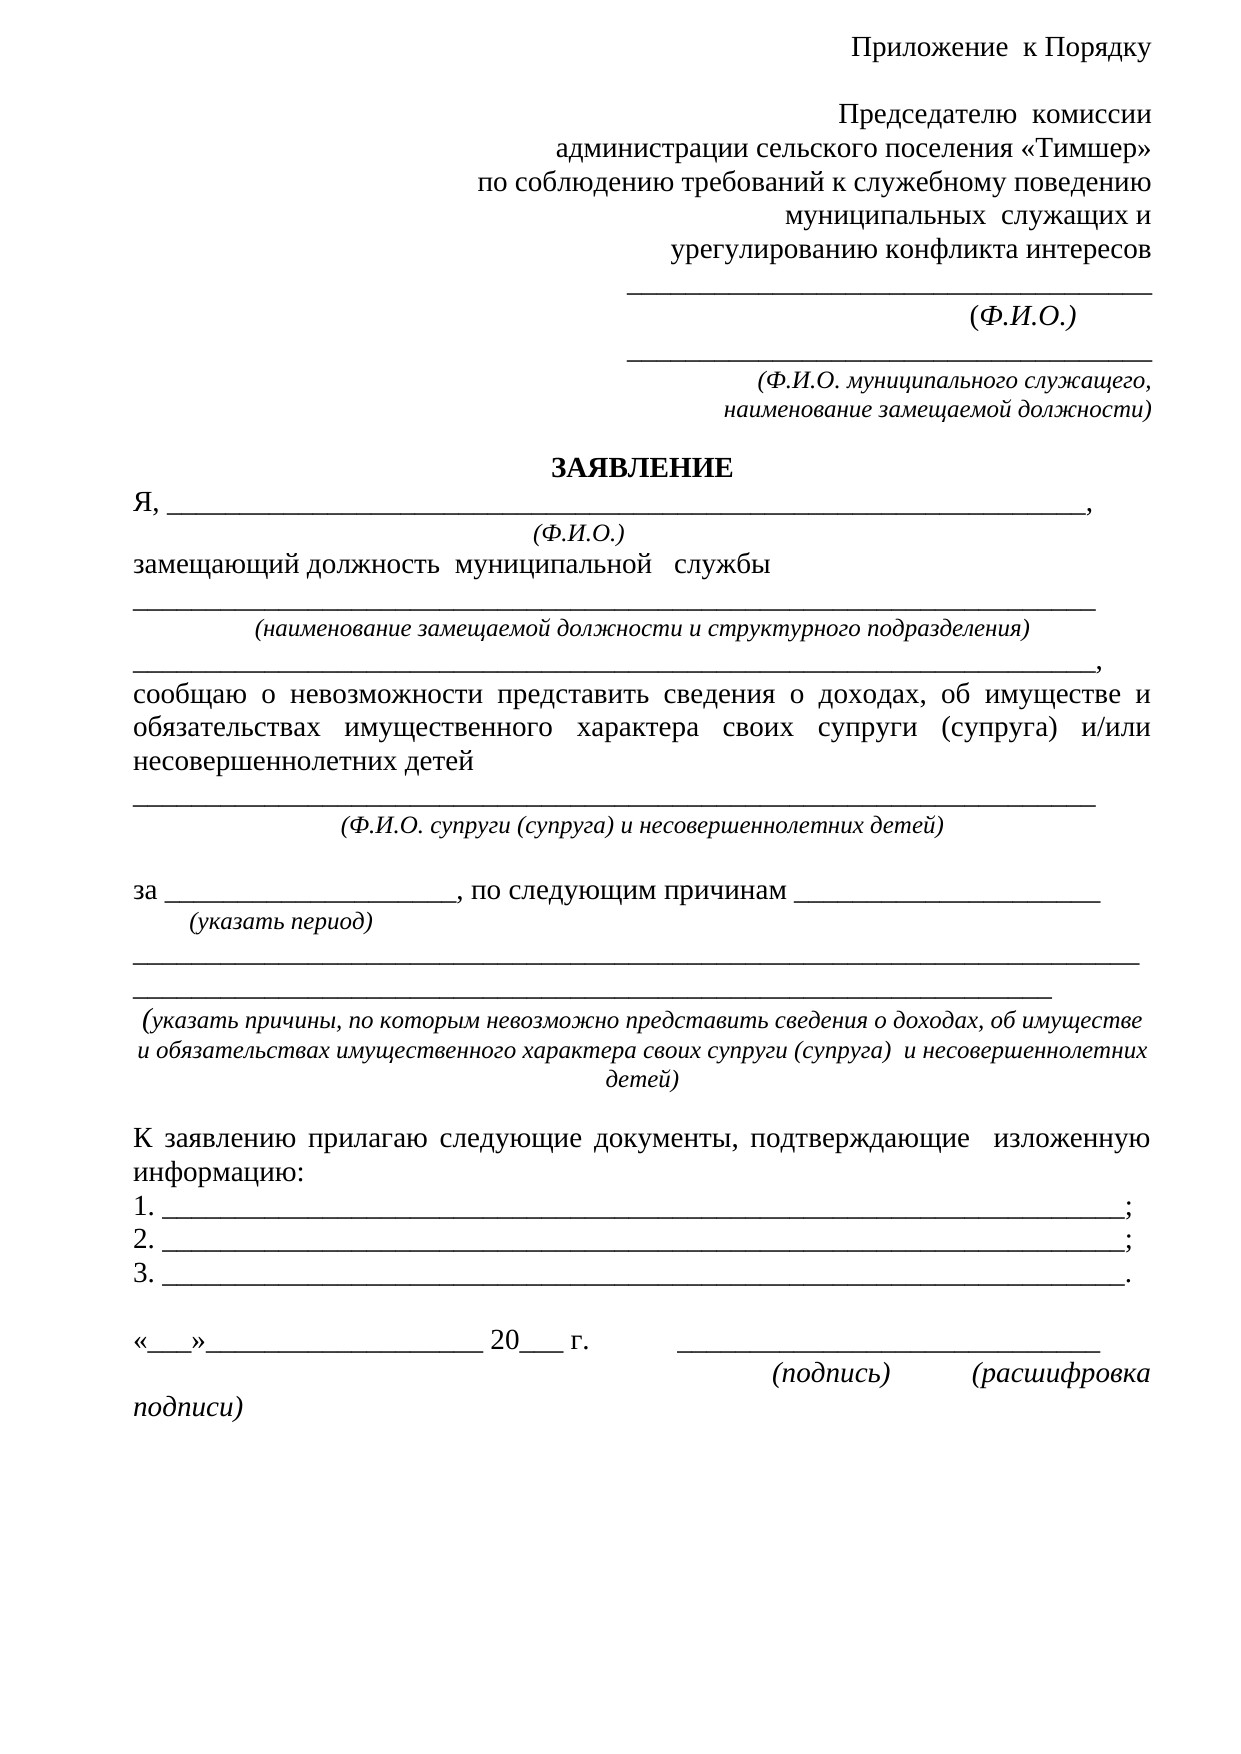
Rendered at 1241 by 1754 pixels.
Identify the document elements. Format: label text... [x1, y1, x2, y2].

text 1. __________________________________________________________________; [133, 1188, 1152, 1221]
text (указать период) ____________________________________________________________________________________________________________________________________ [133, 906, 1152, 1002]
text (Ф.И.О.) [133, 518, 1152, 546]
text (Ф.И.О.) [133, 298, 1152, 331]
text сообщаю о невозможности представить сведения о доходах, об имуществе и обязательствах имущественного характера своих супруги (супруга) и/или несовершеннолетних детей [133, 676, 1152, 776]
text наименование замещаемой должности) [133, 394, 1152, 422]
text «___»___________________ 20___ г. _____________________________ [133, 1322, 1152, 1355]
text (наименование замещаемой должности и структурного подразделения) [133, 613, 1152, 642]
text (Ф.И.О. муниципального служащего, [133, 365, 1152, 394]
text __________________________________________________________________ [133, 776, 1152, 810]
text ____________________________________ [133, 264, 1152, 298]
text __________________________________________________________________, [133, 642, 1152, 676]
text 2. __________________________________________________________________; [133, 1221, 1152, 1255]
text муниципальных служащих и [133, 197, 1152, 231]
text 3. __________________________________________________________________. [133, 1255, 1152, 1288]
text по соблюдению требований к служебному поведению [133, 164, 1152, 197]
text ЗАЯВЛЕНИЕ [133, 451, 1152, 484]
text (подпись) (расшифровка подписи) [133, 1355, 1152, 1422]
text за ____________________, по следующим причинам _____________________ [133, 872, 1152, 906]
text (указать причины, по которым невозможно представить сведения о доходах, об имуществе и обязательствах имущественного характера своих супруги (супруга) и несовершеннолетних детей) [133, 1002, 1152, 1093]
text К заявлению прилагаю следующие документы, подтверждающие изложенную информацию: [133, 1121, 1152, 1188]
text замещающий должность муниципальной службы __________________________________________________________________ [133, 546, 1152, 613]
text (Ф.И.О. супруги (супруга) и несовершеннолетних детей) [133, 810, 1152, 839]
text Председателю комиссии [133, 97, 1152, 130]
text урегулированию конфликта интересов [133, 231, 1152, 264]
text Я, _______________________________________________________________, [133, 484, 1152, 518]
text администрации сельского поселения «Тимшер» [133, 130, 1152, 164]
text ____________________________________ [133, 331, 1152, 365]
text Приложение к Порядку [133, 29, 1152, 63]
